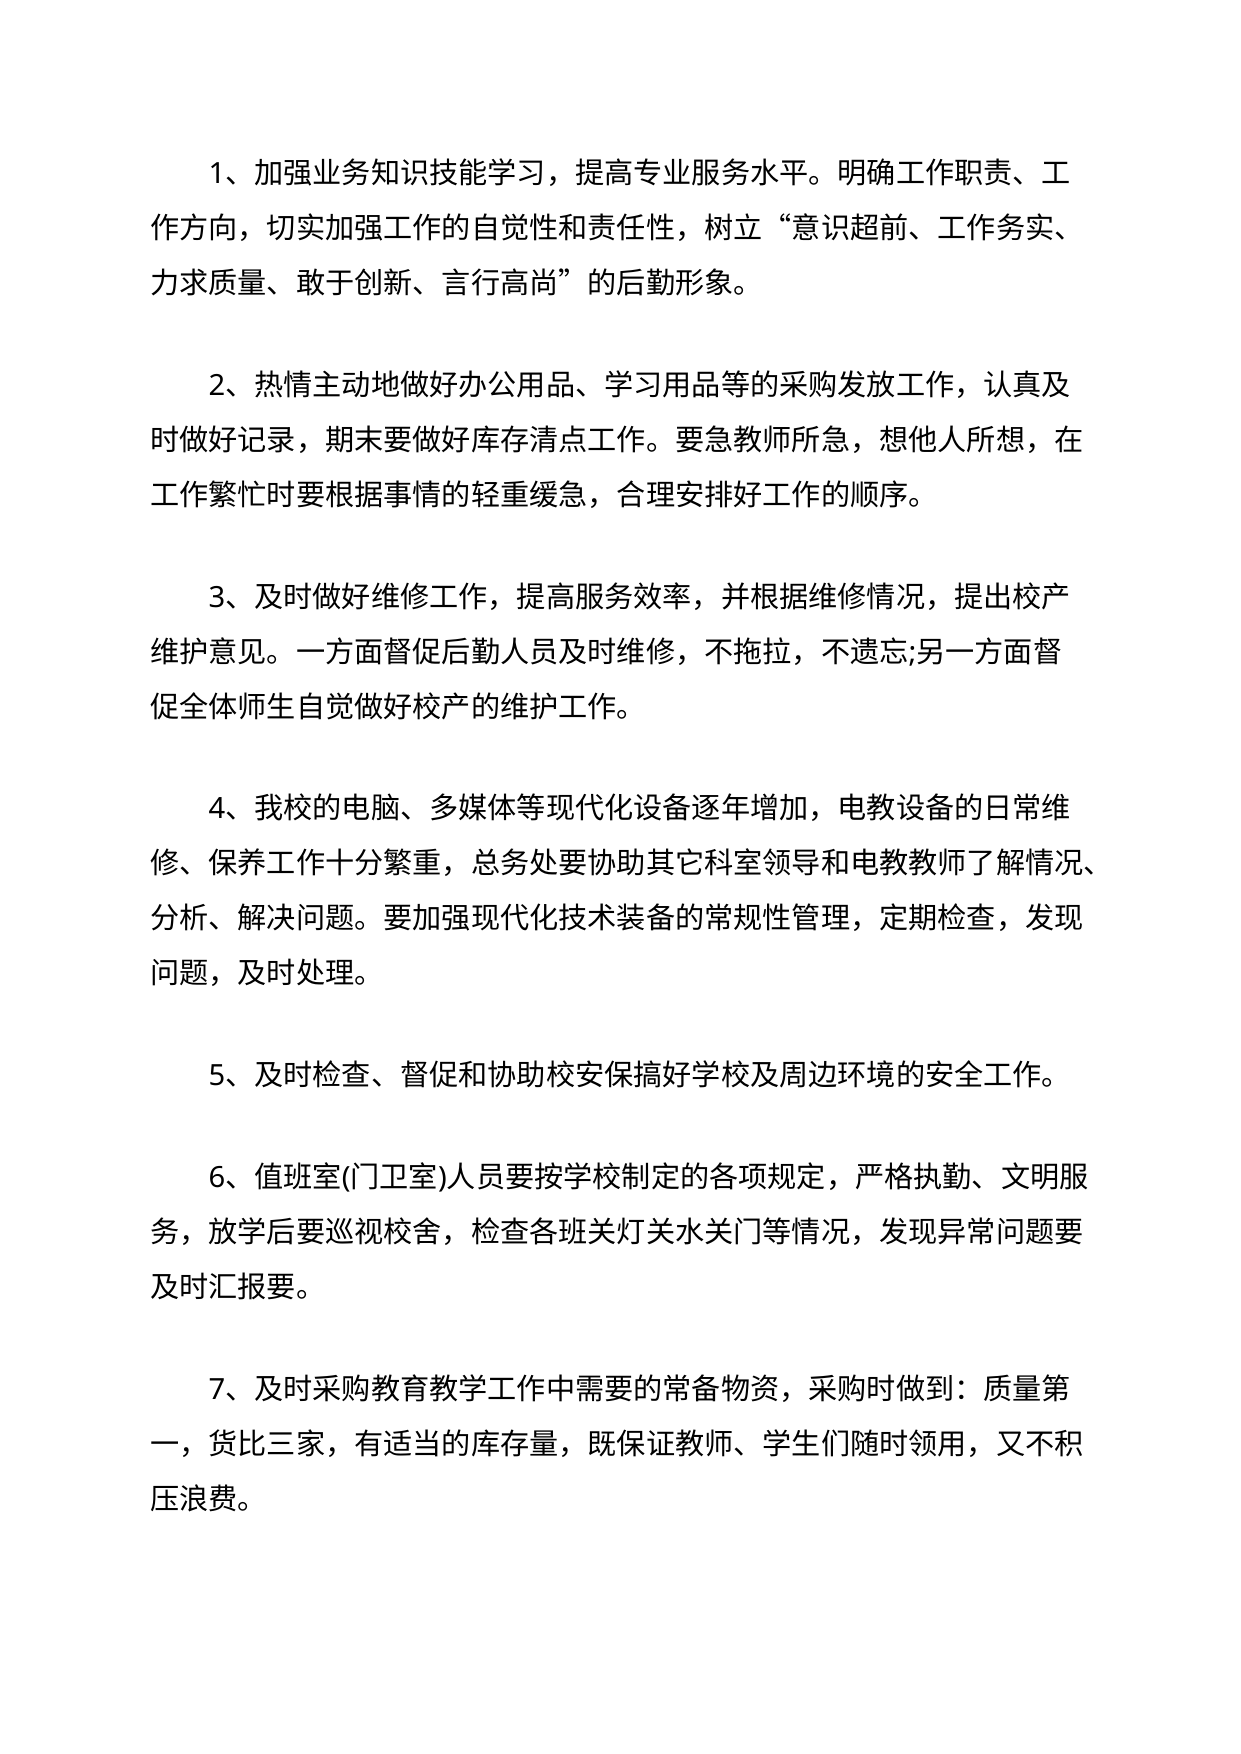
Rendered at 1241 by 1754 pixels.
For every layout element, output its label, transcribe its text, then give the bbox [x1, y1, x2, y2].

text 1、加强业务知识技能学习，提高专业服务水平。明确工作职责、工作方向，切实加强工作的自觉性和责任性，树立“意识超前、工作务实、力求质量、敢于创新、言行高尚”的后勤形象。 [150, 150, 1090, 302]
text 6、值班室(门卫室)人员要按学校制定的各项规定，严格执勤、文明服务，放学后要巡视校舍，检查各班关灯关水关门等情况，发现异常问题要及时汇报要。 [150, 1154, 1090, 1306]
text 2、热情主动地做好办公用品、学习用品等的采购发放工作，认真及时做好记录，期末要做好库存清点工作。要急教师所急，想他人所想，在工作繁忙时要根据事情的轻重缓急，合理安排好工作的顺序。 [150, 362, 1090, 514]
text 7、及时采购教育教学工作中需要的常备物资，采购时做到：质量第一，货比三家，有适当的库存量，既保证教师、学生们随时领用，又不积压浪费。 [150, 1365, 1090, 1517]
text 4、我校的电脑、多媒体等现代化设备逐年增加，电教设备的日常维修、保养工作十分繁重，总务处要协助其它科室领导和电教教师了解情况、分析、解决问题。要加强现代化技术装备的常规性管理，定期检查，发现问题，及时处理。 [150, 785, 1090, 992]
text 5、及时检查、督促和协助校安保搞好学校及周边环境的安全工作。 [150, 1052, 1090, 1094]
text 3、及时做好维修工作，提高服务效率，并根据维修情况，提出校产维护意见。一方面督促后勤人员及时维修，不拖拉，不遗忘;另一方面督促全体师生自觉做好校产的维护工作。 [150, 573, 1090, 726]
